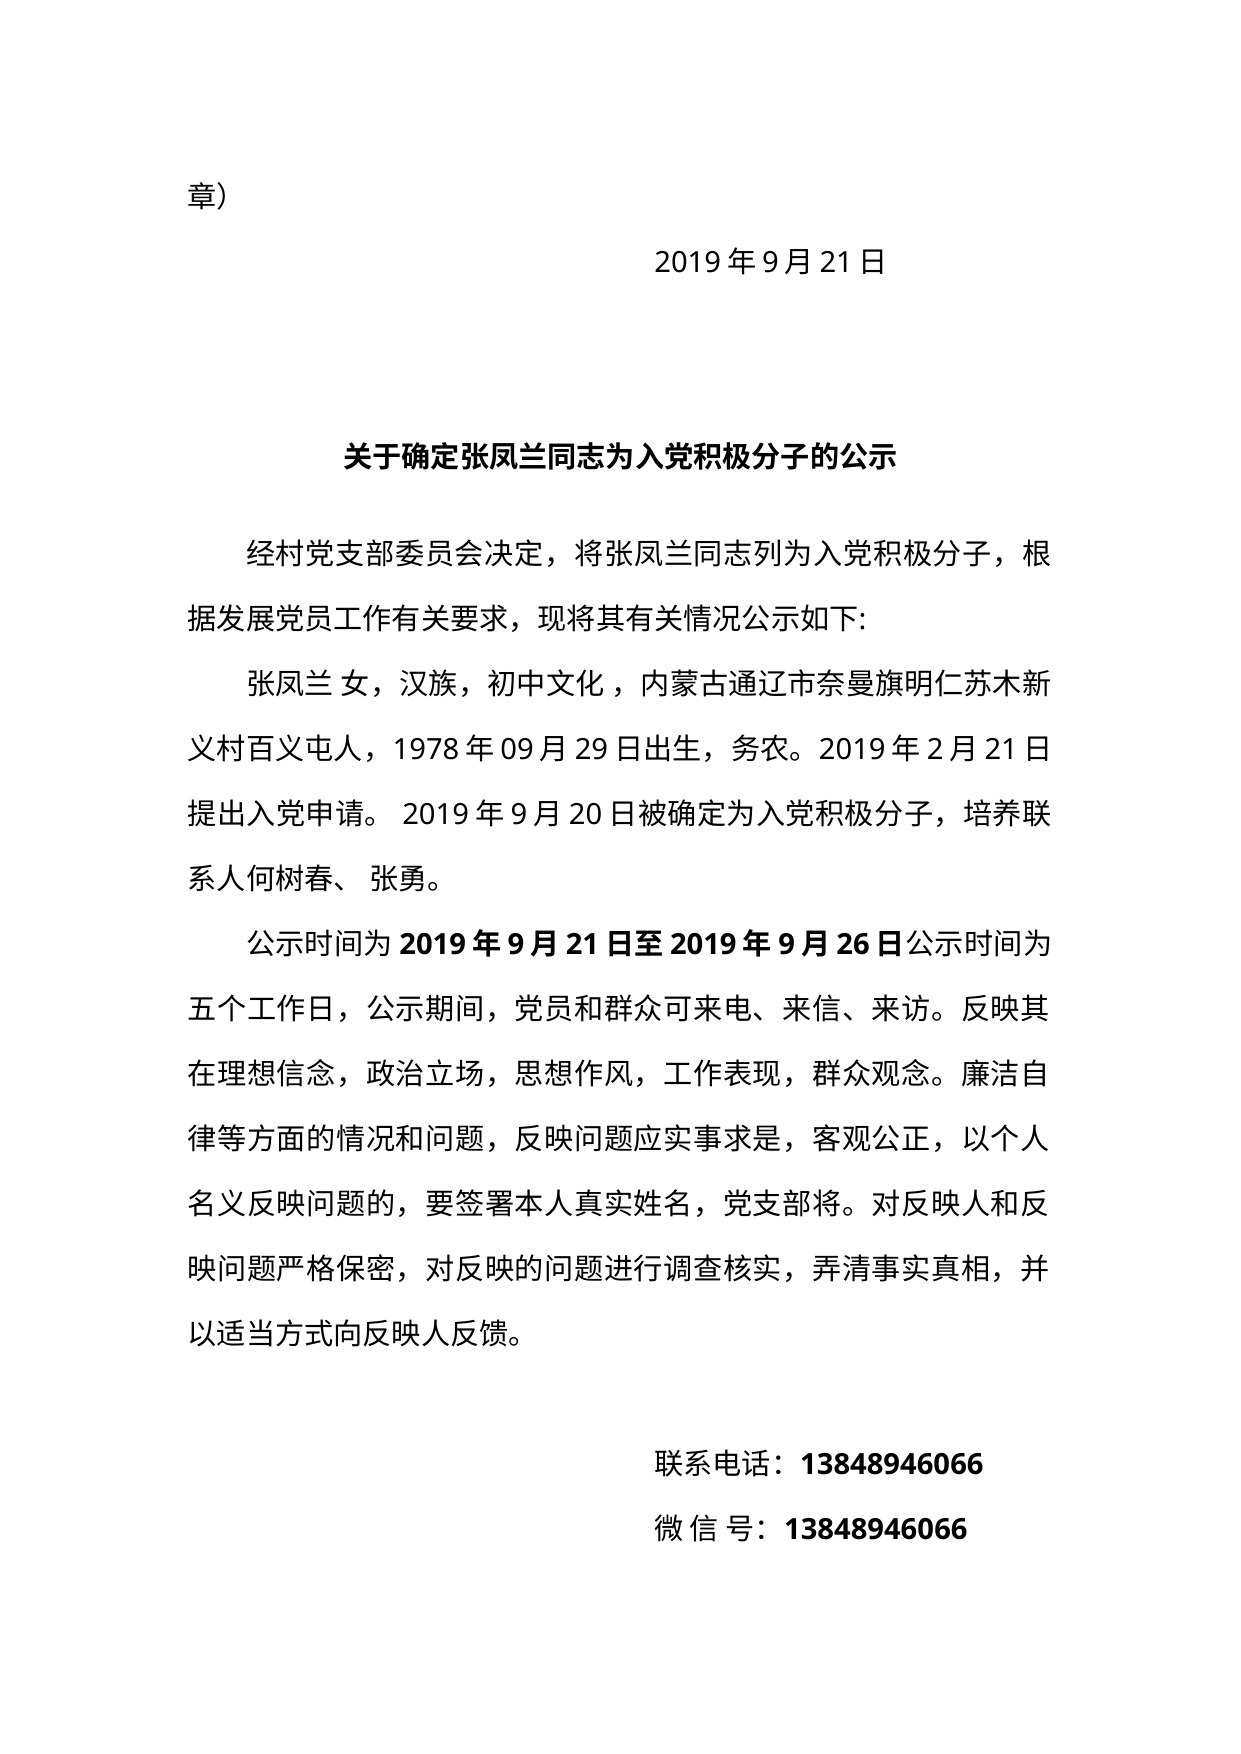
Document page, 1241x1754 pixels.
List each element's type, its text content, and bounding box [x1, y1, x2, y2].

text 张凤兰 女，汉族，初中文化 ，内蒙古通辽市奈曼旗明仁苏木新义村百义屯人，1978年09月29日出生，务农。2019年2月21日提出入党申请。 2019年9月20日被确定为入党积极分子，培养联系人何树春、 张勇。 [187, 649, 1053, 909]
text 经村党支部委员会决定，将张凤兰同志列为入党积极分子，根据发展党员工作有关要求，现将其有关情况公示如下: [187, 519, 1053, 649]
text 关于确定张凤兰同志为入党积极分子的公示 [187, 422, 1053, 487]
text 公示时间为2019年9月21日至2019年9月26日公示时间为五个工作日，公示期间，党员和群众可来电、来信、来访。反映其在理想信念，政治立场，思想作风，工作表现，群众观念。廉洁自律等方面的情况和问题，反映问题应实事求是，客观公正，以个人名义反映问题的，要签署本人真实姓名，党支部将。对反映人和反映问题严格保密，对反映的问题进行调查核实，弄清事实真相，并以适当方式向反映人反馈。 [187, 909, 1053, 1364]
text 微 信 号：13848946066 [187, 1494, 1053, 1559]
text 联系电话：13848946066 [187, 1429, 1053, 1494]
text 中共明仁苏木新义村支部委员会（盖章） [187, 162, 1053, 227]
text 2019年9月21日 [187, 227, 1053, 292]
